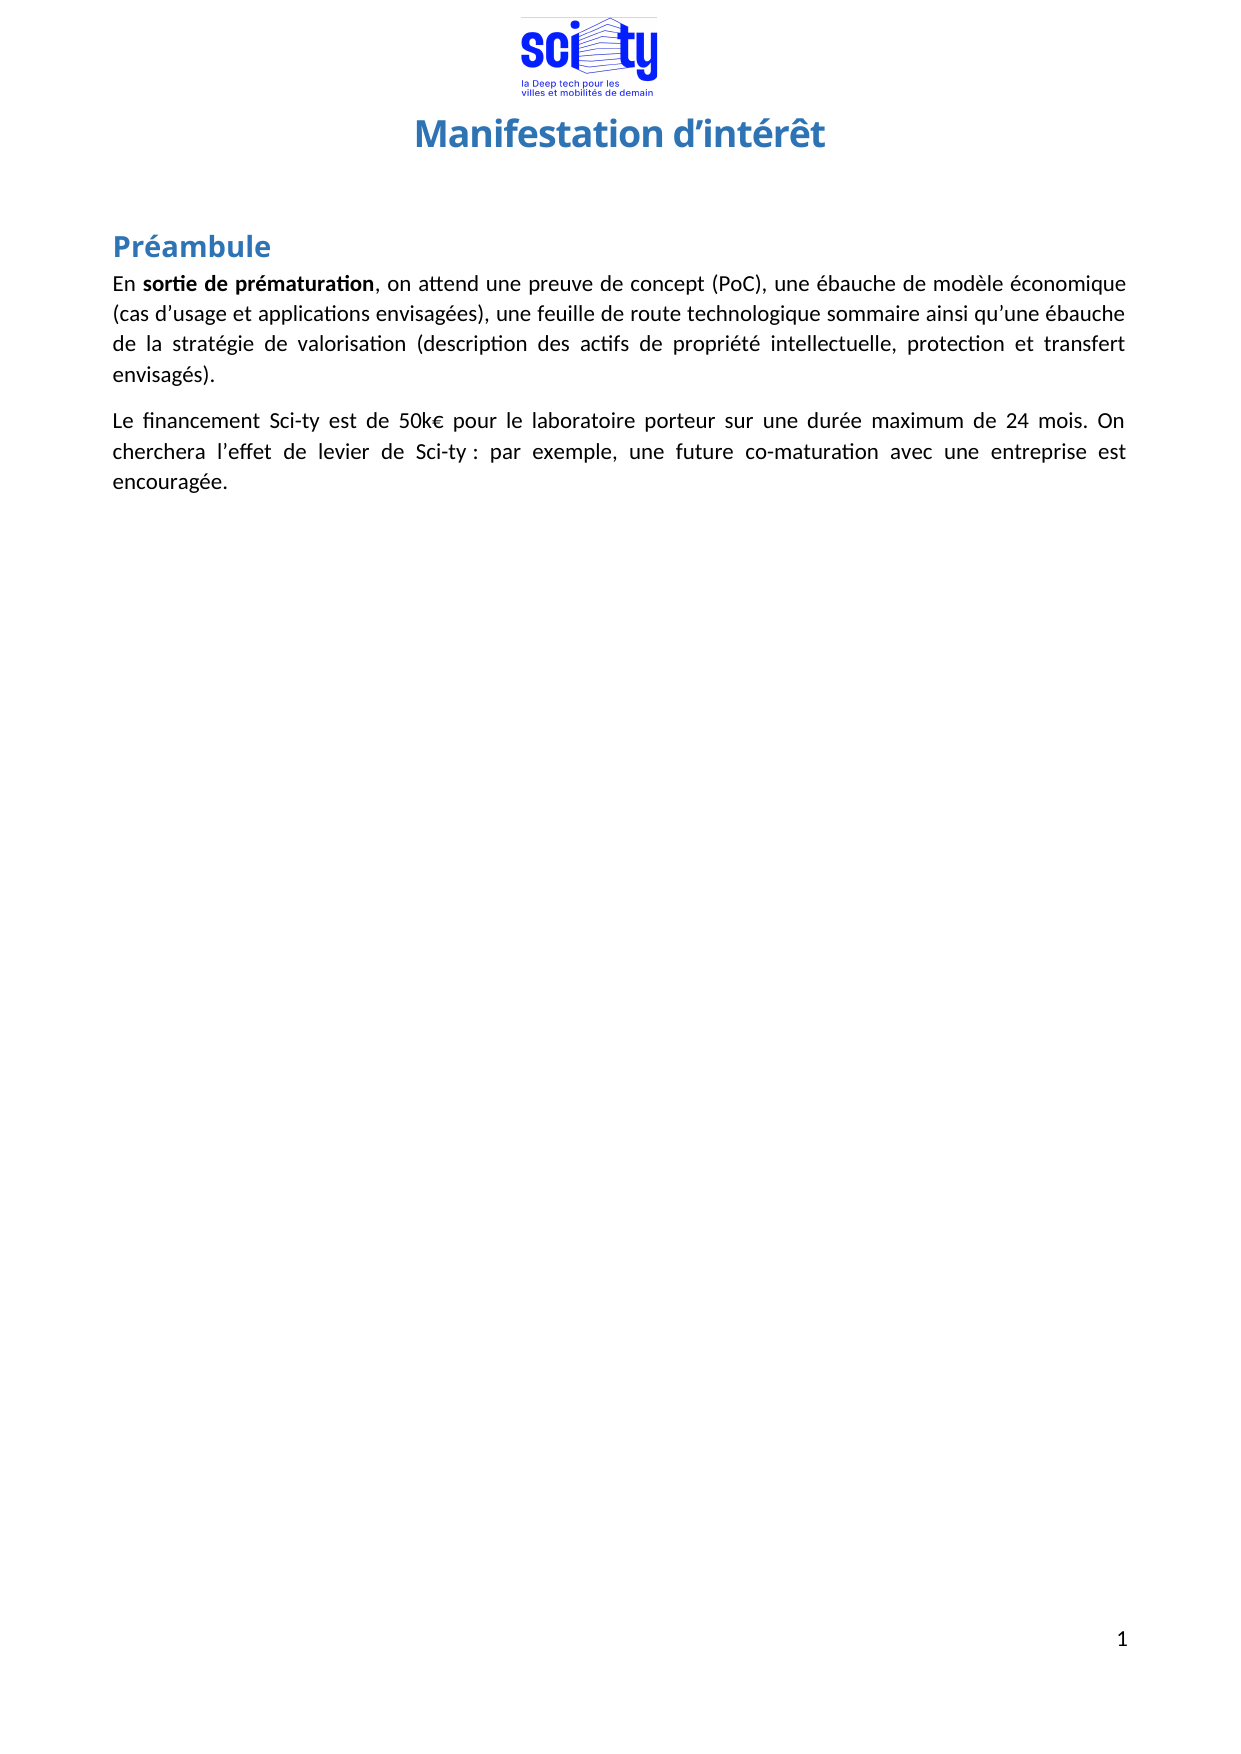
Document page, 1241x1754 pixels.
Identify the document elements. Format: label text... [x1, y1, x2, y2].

subtitle Préambule [112, 226, 1128, 266]
text En sortie de prématuration, on attend une preuve de concept (PoC), une ébauche de modèle économique (cas d’usage et applications envisagées), une feuille de route technologique sommaire ainsi qu’une ébauche de la stratégie de valorisation (description des actifs de propriété intellectuelle, protection et transfert envisagés). [112, 269, 1128, 388]
text Le financement Sci-ty est de 50k€ pour le laboratoire porteur sur une durée maximum de 24 mois. On cherchera l’effet de levier de Sci-ty : par exemple, une future co-maturation avec une entreprise est encouragée. [112, 407, 1128, 495]
picture [521, 17, 658, 96]
title Manifestation d’intérêt [112, 107, 1128, 158]
